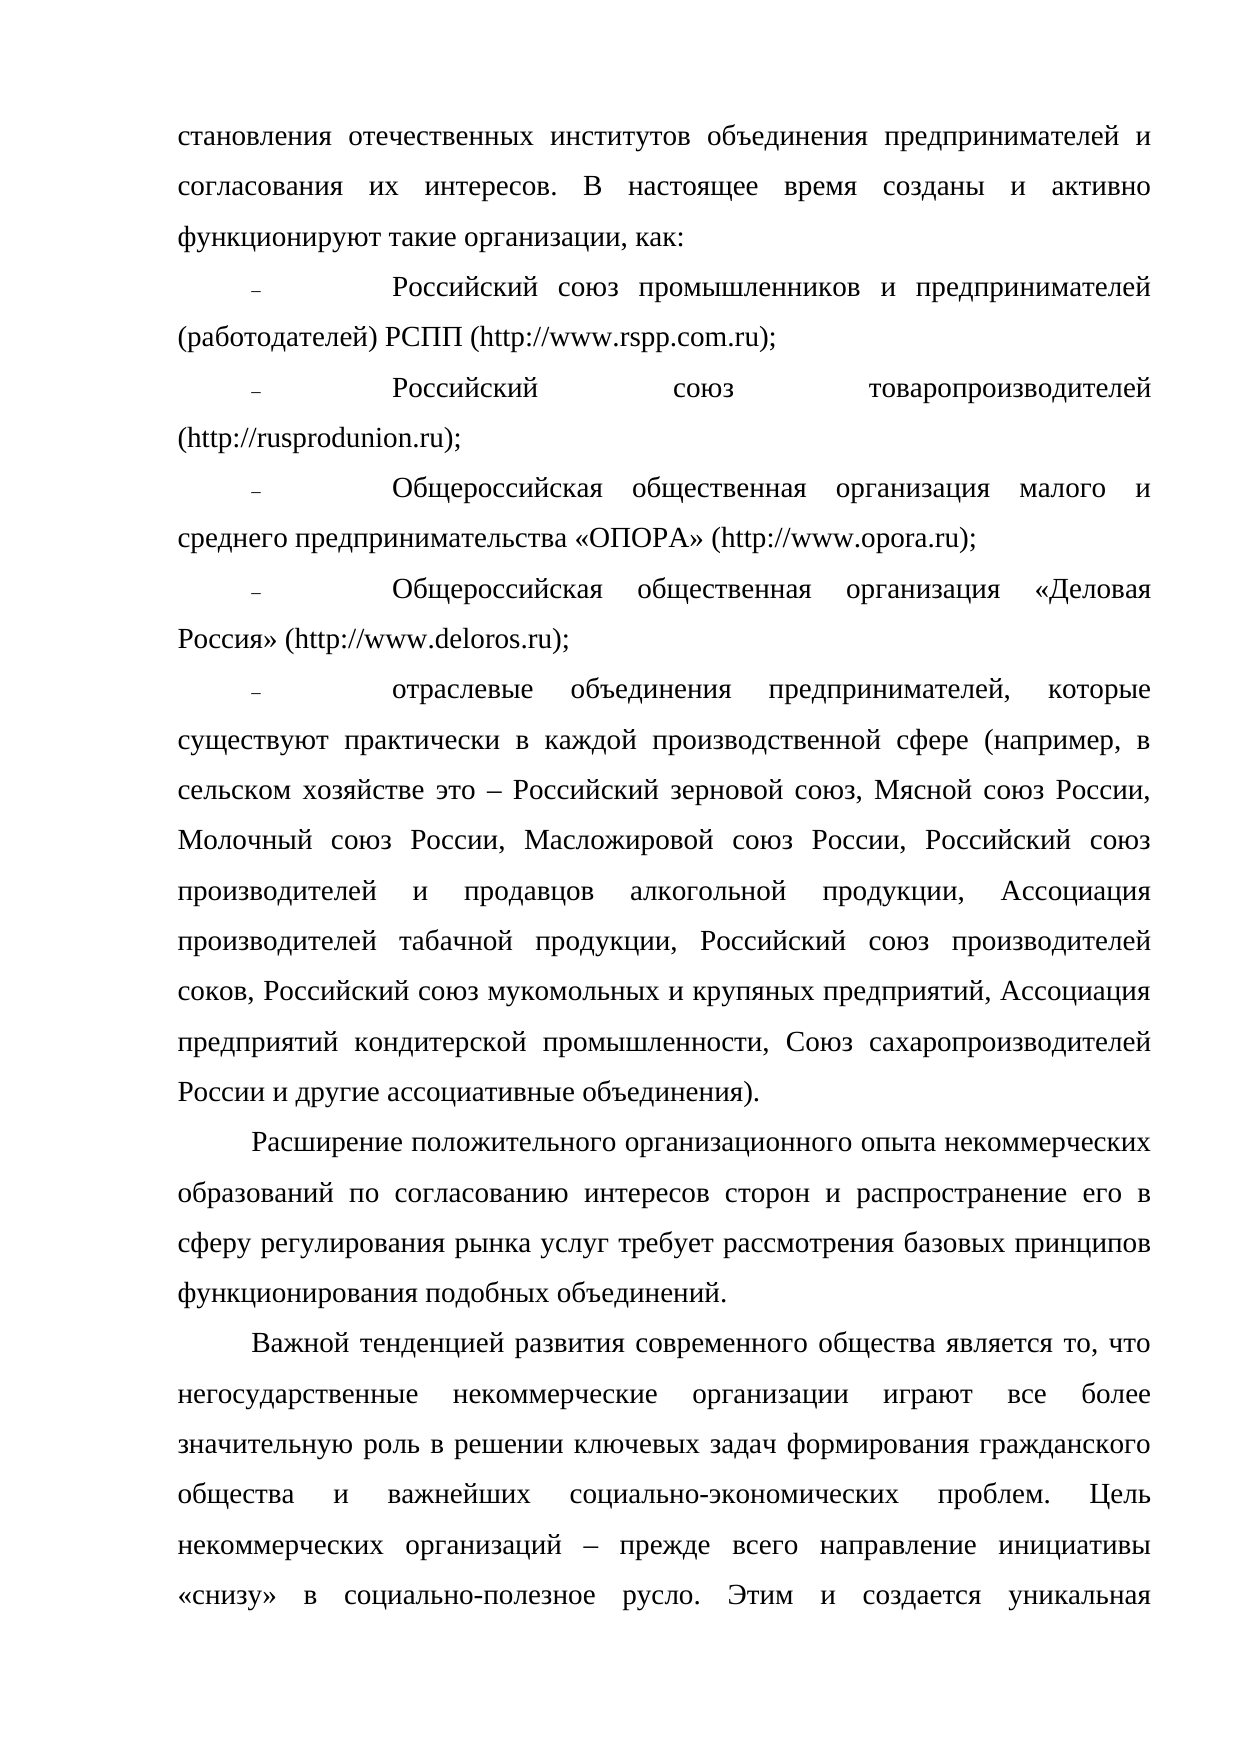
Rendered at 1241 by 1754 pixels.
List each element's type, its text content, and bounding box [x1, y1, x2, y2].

list Российский союз товаропроизводителей (http://rusprodunion.ru); [177, 370, 1152, 453]
text Расширение положительного организационного опыта некоммерческих образований по согласованию интересов сторон и распространение его в сферу регулирования рынка услуг требует рассмотрения базовых принципов функционирования подобных объединений. [177, 1124, 1152, 1309]
list Общероссийская общественная организация малого и среднего предпринимательства «ОПОРА» (http://www.opora.ru); [177, 470, 1152, 554]
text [177, 1326, 1152, 1611]
list Российский союз промышленников и предпринимателей (работодателей) РСПП (http://www.rspp.com.ru); [177, 269, 1152, 353]
list отраслевые объединения предпринимателей, которые существуют практически в каждой производственной сфере (например, в сельском хозяйстве это – Российский зерновой союз, Мясной союз России, Молочный союз России, Масложировой союз России, Российский союз производителей и продавцов алкогольной продукции, Ассоциация производителей табачной продукции, Российский союз производителей соков, Российский союз мукомольных и крупяных предприятий, Ассоциация предприятий кондитерской промышленности, Союз сахаропроизводителей России и другие ассоциативные объединения). [177, 672, 1152, 1108]
list Общероссийская общественная организация «Деловая Россия» (http://www.deloros.ru); [177, 571, 1152, 655]
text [177, 118, 1152, 252]
